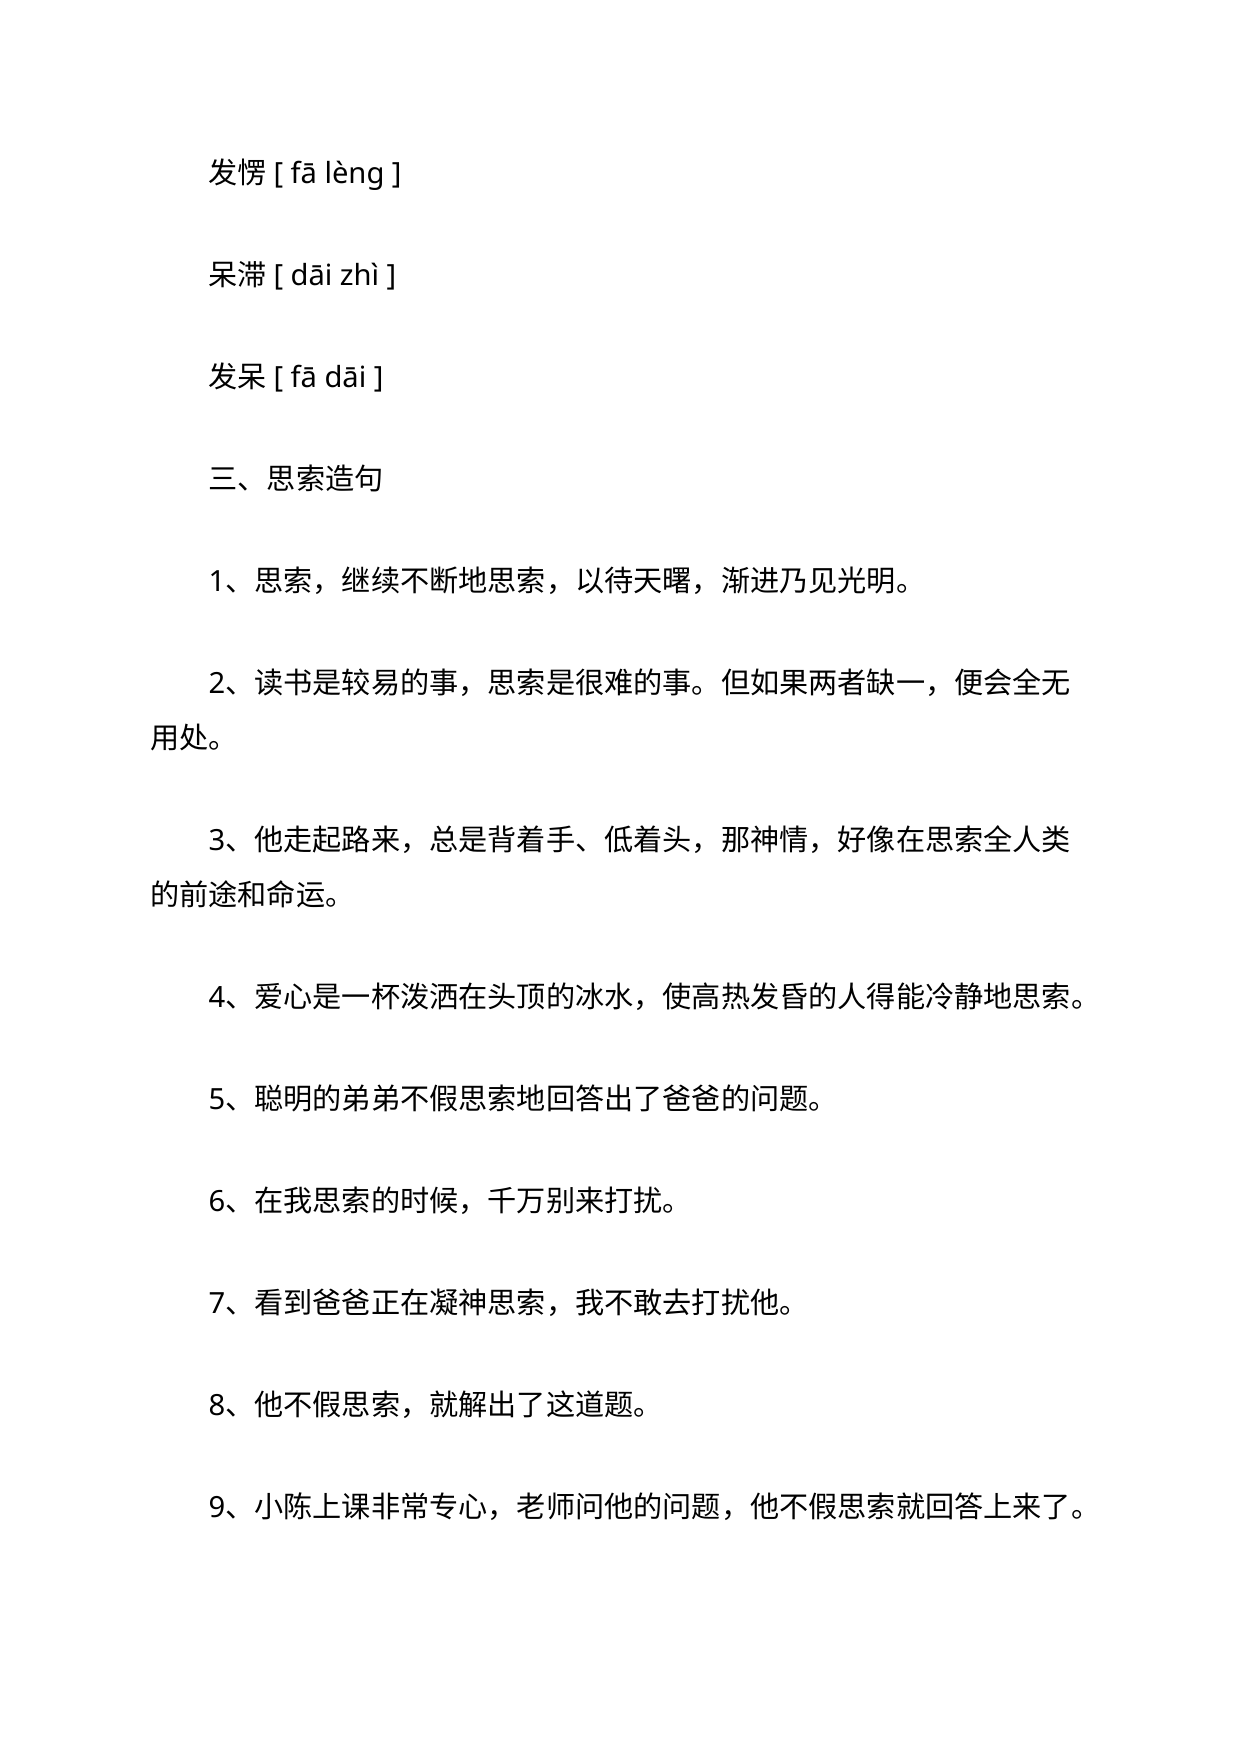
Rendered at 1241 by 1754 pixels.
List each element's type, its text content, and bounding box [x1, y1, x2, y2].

text 6、在我思索的时候，千万别来打扰。 [150, 1177, 1090, 1219]
text 7、看到爸爸正在凝神思索，我不敢去打扰他。 [150, 1279, 1090, 1322]
text 5、聪明的弟弟不假思索地回答出了爸爸的问题。 [150, 1075, 1090, 1118]
text 4、爱心是一杯泼洒在头顶的冰水，使高热发昏的人得能冷静地思索。 [150, 973, 1090, 1016]
text 发愣 [ fā lèng ] [150, 150, 1090, 192]
text 2、读书是较易的事，思索是很难的事。但如果两者缺一，便会全无用处。 [150, 660, 1090, 757]
text 1、思索，继续不断地思索，以待天曙，渐进乃见光明。 [150, 558, 1090, 600]
text 发呆 [ fā dāi ] [150, 354, 1090, 396]
text 呆滞 [ dāi zhì ] [150, 252, 1090, 294]
text 3、他走起路来，总是背着手、低着头，那神情，好像在思索全人类的前途和命运。 [150, 816, 1090, 914]
text 三、思索造句 [150, 456, 1090, 498]
text 9、小陈上课非常专心，老师问他的问题，他不假思索就回答上来了。 [150, 1483, 1090, 1526]
text 8、他不假思索，就解出了这道题。 [150, 1381, 1090, 1423]
